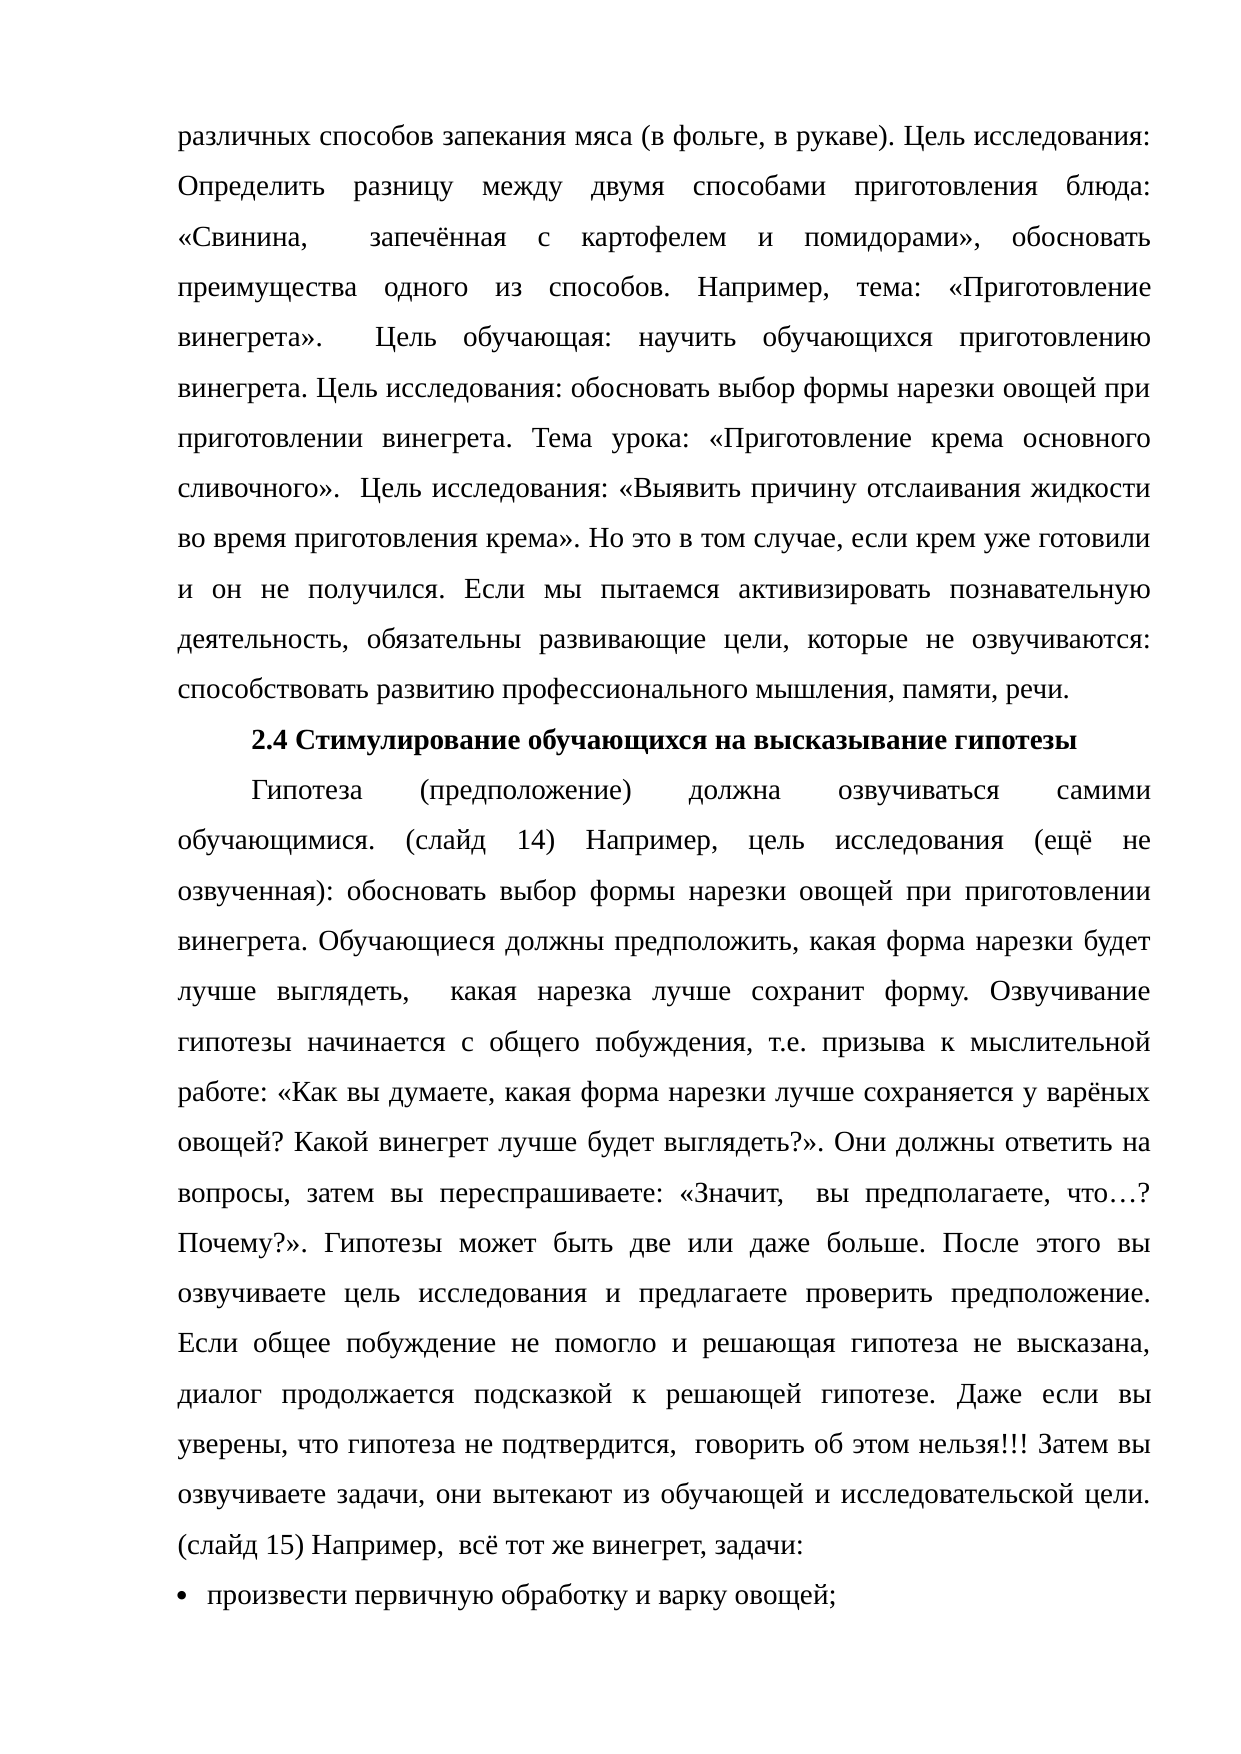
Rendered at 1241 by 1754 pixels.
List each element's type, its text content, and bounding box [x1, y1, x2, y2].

subtitle произвести первичную обработку и варку овощей; [177, 1577, 1152, 1611]
subtitle 2.4 Стимулирование обучающихся на высказывание гипотезы [177, 722, 1152, 755]
subtitle Гипотеза (предположение) должна озвучиваться самими обучающимися. (слайд 14) Например, цель исследования (ещё не озвученная): обосновать выбор формы нарезки овощей при приготовлении винегрета. Обучающиеся должны предположить, какая форма нарезки будет лучше выглядеть, какая нарезка лучше сохранит форму. Озвучивание гипотезы начинается с общего побуждения, т.е. призыва к мыслительной работе: «Как вы думаете, какая форма нарезки лучше сохраняется у варёных овощей? Какой винегрет лучше будет выглядеть?». Они должны ответить на вопросы, затем вы переспрашиваете: «Значит, вы предполагаете, что…? Почему?». Гипотезы может быть две или даже больше. После этого вы озвучиваете цель исследования и предлагаете проверить предположение. Если общее побуждение не помогло и решающая гипотеза не высказана, диалог продолжается подсказкой к решающей гипотезе. Даже если вы уверены, что гипотеза не подтвердится, говорить об этом нельзя!!! Затем вы озвучиваете задачи, они вытекают из обучающей и исследовательской цели. (слайд 15) Например, всё тот же винегрет, задачи: [177, 772, 1152, 1560]
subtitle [177, 118, 1152, 705]
